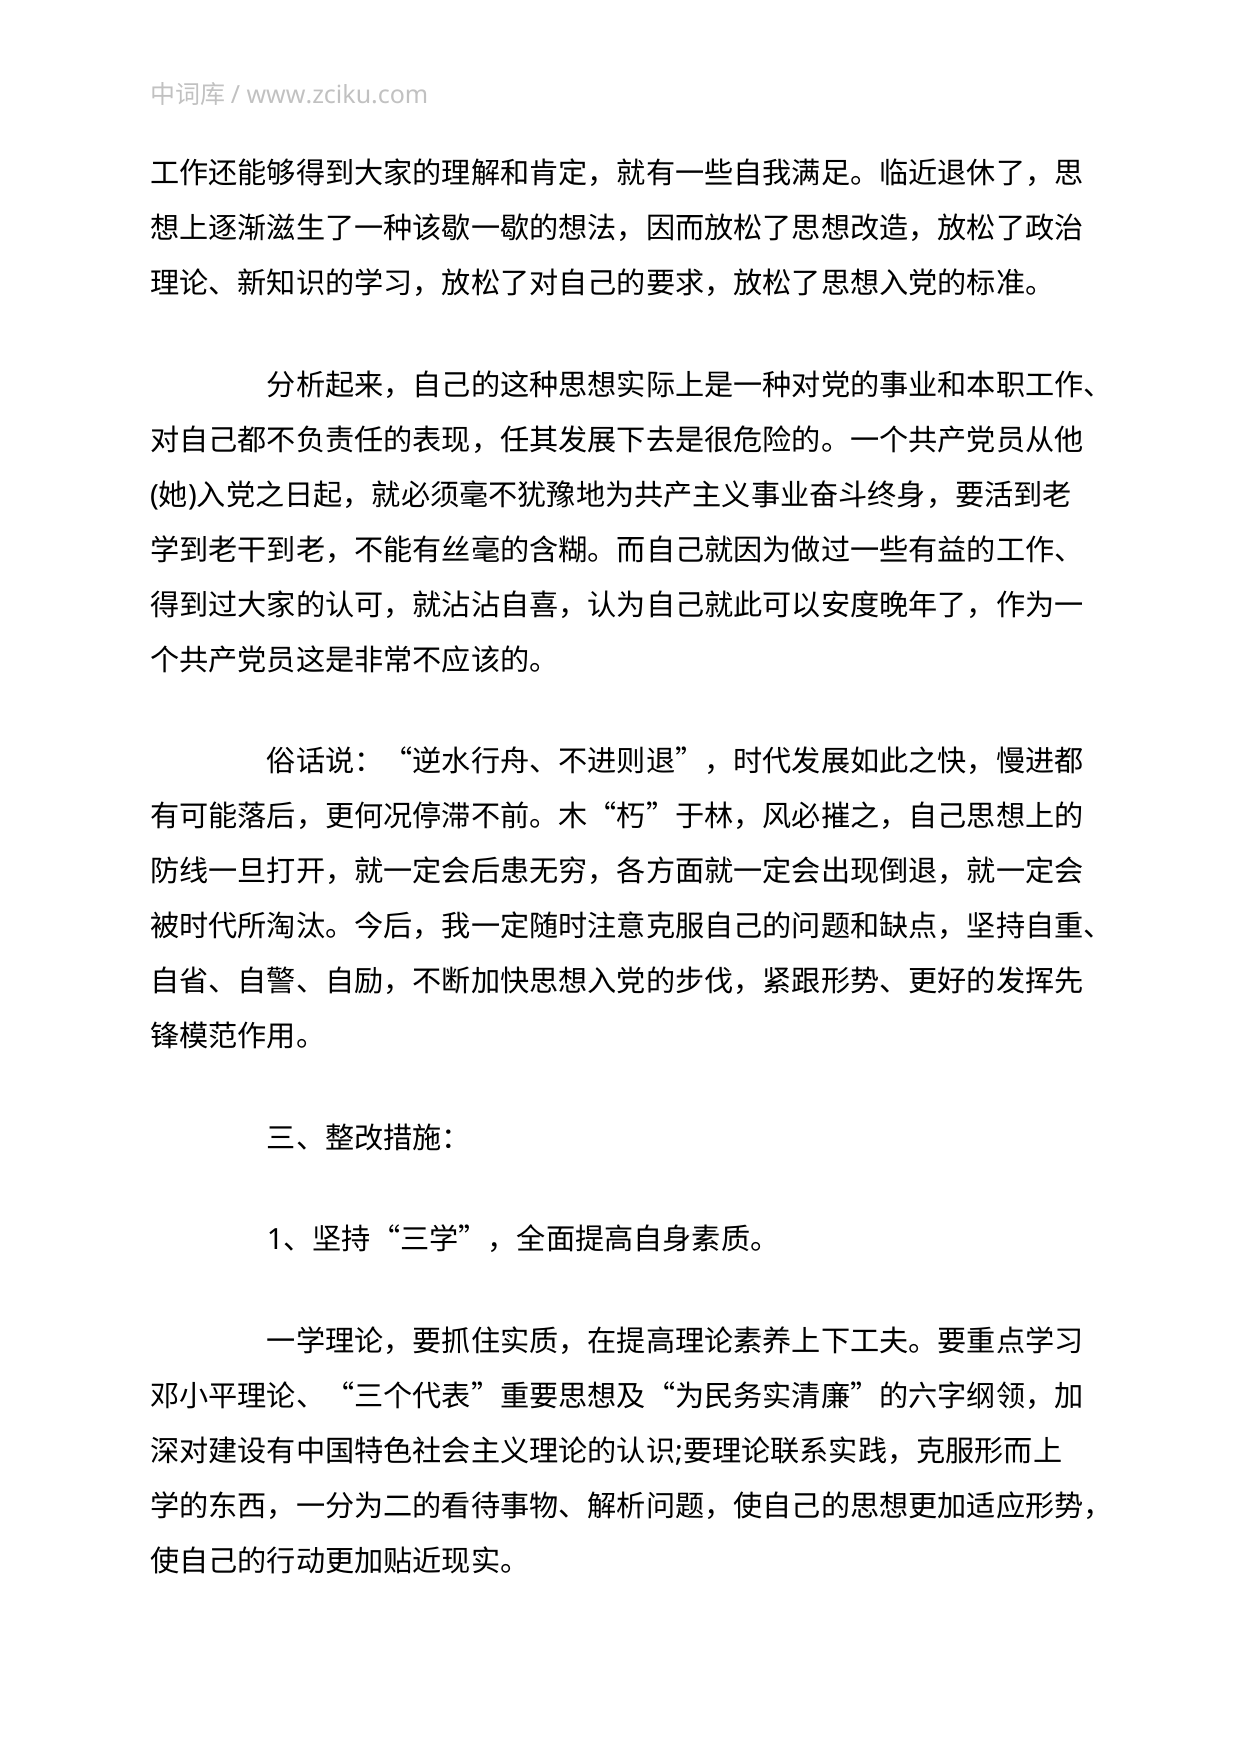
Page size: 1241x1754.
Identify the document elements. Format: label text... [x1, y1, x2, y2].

text 一学理论，要抓住实质，在提高理论素养上下工夫。要重点学习邓小平理论、“三个代表”重要思想及“为民务实清廉”的六字纲领，加深对建设有中国特色社会主义理论的认识;要理论联系实践，克服形而上学的东西，一分为二的看待事物、解析问题，使自己的思想更加适应形势，使自己的行动更加贴近现实。 [150, 1318, 1090, 1580]
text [150, 150, 1090, 302]
text 三、整改措施： [150, 1114, 1090, 1156]
text 俗话说：“逆水行舟、不进则退”，时代发展如此之快，慢进都有可能落后，更何况停滞不前。木“朽”于林，风必摧之，自己思想上的防线一旦打开，就一定会后患无穷，各方面就一定会出现倒退，就一定会被时代所淘汰。今后，我一定随时注意克服自己的问题和缺点，坚持自重、自省、自警、自励，不断加快思想入党的步伐，紧跟形势、更好的发挥先锋模范作用。 [150, 738, 1090, 1055]
text 1、坚持“三学”，全面提高自身素质。 [150, 1216, 1090, 1258]
text 分析起来，自己的这种思想实际上是一种对党的事业和本职工作、对自己都不负责任的表现，任其发展下去是很危险的。一个共产党员从他(她)入党之日起，就必须毫不犹豫地为共产主义事业奋斗终身，要活到老学到老干到老，不能有丝毫的含糊。而自己就因为做过一些有益的工作、得到过大家的认可，就沾沾自喜，认为自己就此可以安度晚年了，作为一个共产党员这是非常不应该的。 [150, 362, 1090, 678]
